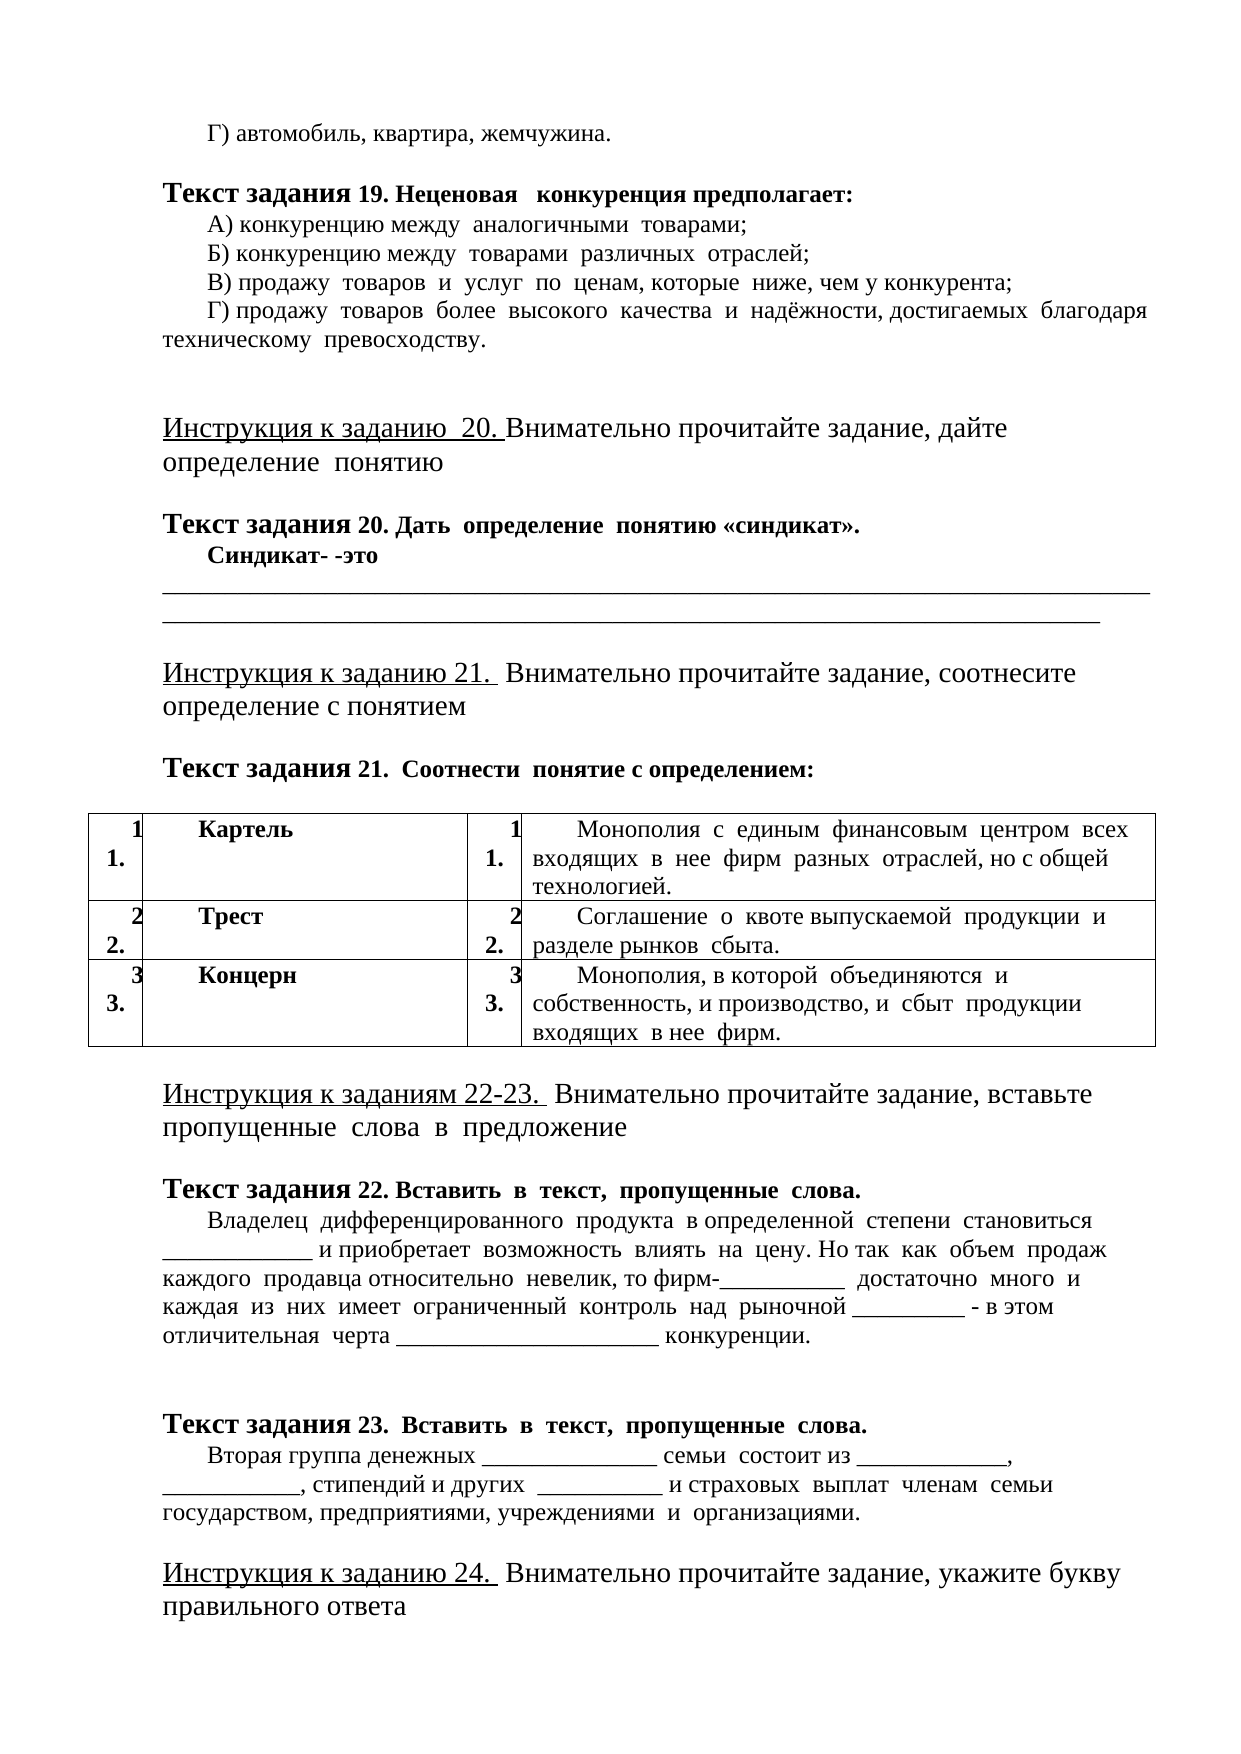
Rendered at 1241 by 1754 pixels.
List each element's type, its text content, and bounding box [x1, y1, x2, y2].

text Текст задания 21. Соотнести понятие с определением: [162, 751, 1152, 784]
table_cell Трест [143, 901, 467, 959]
text Г) автомобиль, квартира, жемчужина. [162, 118, 1152, 147]
text Текст задания 20. Дать определение понятию «синдикат». [162, 506, 1152, 540]
table_cell 22. [89, 901, 142, 959]
table_cell 33. [468, 960, 521, 1046]
text Текст задания 19. Неценовая конкуренция предполагает: [162, 176, 1152, 209]
table_cell Монополия, в которой объединяются и собственность, и производство, и сбыт продукции входящих в нее фирм. [522, 960, 1155, 1046]
table_cell Концерн [143, 960, 467, 1046]
table_header 11. [468, 814, 521, 900]
text Инструкция к заданию 20. Внимательно прочитайте задание, дайте определение понятию [162, 410, 1152, 477]
text Вторая группа денежных ______________ семьи состоит из ____________, ___________, стипендий и других __________ и страховых выплат членам семьи государством, предприятиями, учреждениями и организациями. [162, 1440, 1152, 1526]
table_header Монополия с единым финансовым центром всех входящих в нее фирм разных отраслей, но с общей технологией. [522, 814, 1155, 900]
text Б) конкуренцию между товарами различных отраслей; [162, 238, 1152, 267]
table_header Картель [143, 814, 467, 900]
text Инструкция к заданиям 22-23. Внимательно прочитайте задание, вставьте пропущенные слова в предложение [162, 1076, 1152, 1143]
table_header 11. [89, 814, 142, 900]
text Текст задания 22. Вставить в текст, пропущенные слова. [162, 1172, 1152, 1205]
text Синдикат- -это __________________________________________________________________________________________________________________________________________________________ [162, 540, 1152, 626]
text Владелец дифференцированного продукта в определенной степени становиться ____________ и приобретает возможность влиять на цену. Но так как объем продаж каждого продавца относительно невелик, то фирм-__________ достаточно много и каждая из них имеет ограниченный контроль над рыночной _________ - в этом отличительная черта _____________________ конкуренции. [162, 1205, 1152, 1349]
text Инструкция к заданию 21. Внимательно прочитайте задание, соотнесите определение с понятием [162, 655, 1152, 722]
text Текст задания 23. Вставить в текст, пропущенные слова. [162, 1406, 1152, 1440]
text Г) продажу товаров более высокого качества и надёжности, достигаемых благодаря техническому превосходству. [162, 295, 1152, 353]
table_cell 22. [468, 901, 521, 959]
text В) продажу товаров и услуг по ценам, которые ниже, чем у конкурента; [162, 267, 1152, 295]
text А) конкуренцию между аналогичными товарами; [162, 209, 1152, 238]
text Инструкция к заданию 24. Внимательно прочитайте задание, укажите букву правильного ответа [162, 1555, 1152, 1622]
table_cell 33. [89, 960, 142, 1046]
table_cell Соглашение о квоте выпускаемой продукции и разделе рынков сбыта. [522, 901, 1155, 959]
